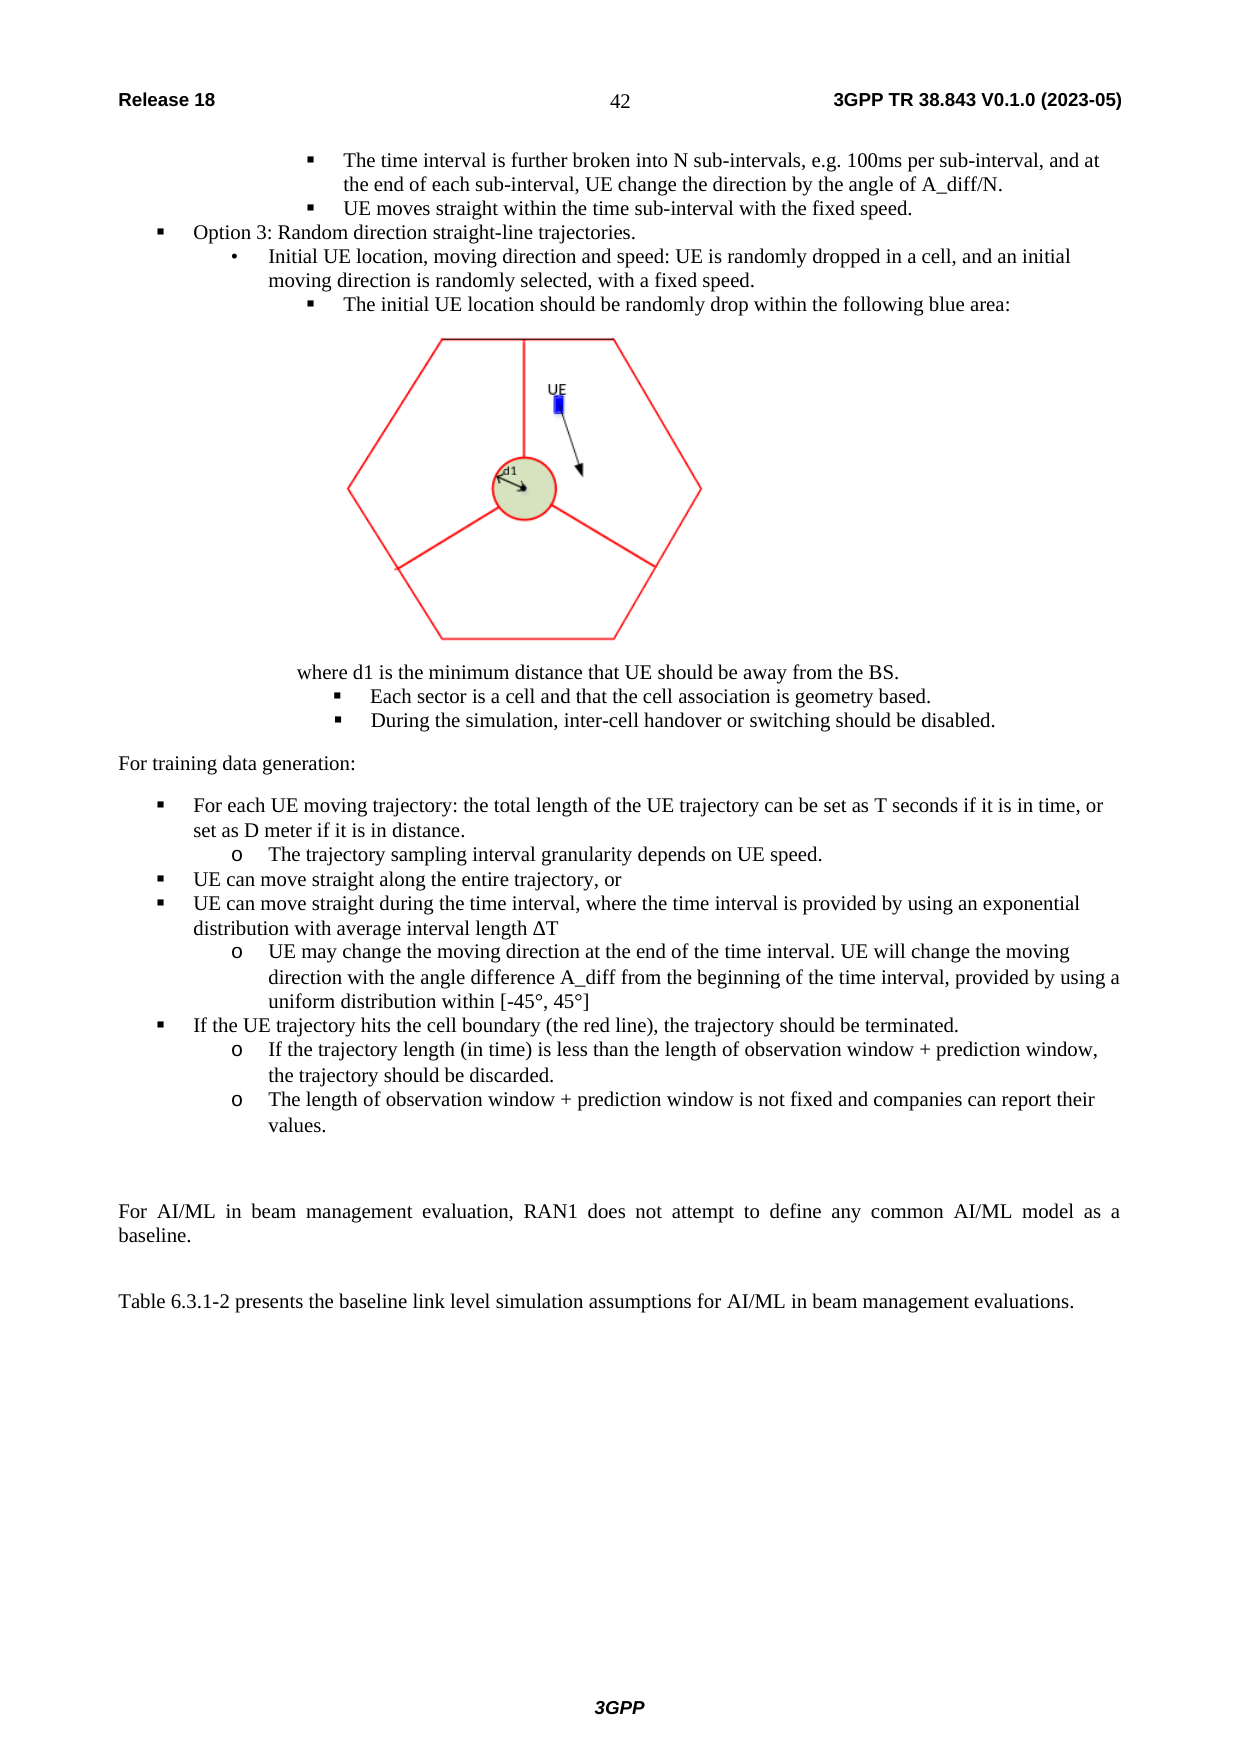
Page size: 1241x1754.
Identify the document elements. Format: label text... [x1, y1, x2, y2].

list UE may change the moving direction at the end of the time interval. UE will change the moving direction with the angle difference A_diff from the beginning of the time interval, provided by using a uniform distribution within [-45°, 45°] [231, 939, 1122, 1013]
text For training data generation: [118, 751, 1122, 775]
list The time interval is further broken into N sub-intervals, e.g. 100ms per sub-interval, and at the end of each sub-interval, UE change the direction by the angle of A_diff/N. [306, 147, 1122, 196]
list Option 3: Random direction straight-line trajectories. [156, 220, 1122, 244]
list Initial UE location, moving direction and speed: UE is randomly dropped in a cell, and an initial moving direction is randomly selected, with a fixed speed. [231, 244, 1122, 292]
list UE can move straight along the entire trajectory, or [156, 867, 1122, 891]
list UE moves straight within the time sub-interval with the fixed speed. [306, 196, 1122, 220]
list If the UE trajectory hits the cell boundary (the red line), the trajectory should be terminated. [156, 1013, 1122, 1037]
text Table 6.3.1-2 presents the baseline link level simulation assumptions for AI/ML in beam management evaluations. [118, 1289, 1122, 1313]
text where d1 is the minimum distance that UE should be away from the BS. [267, 660, 1122, 684]
list For each UE moving trajectory: the total length of the UE trajectory can be set as T seconds if it is in time, or set as D meter if it is in distance. [156, 793, 1122, 842]
list UE can move straight during the time interval, where the time interval is provided by using an exponential distribution with average interval length ΔT [156, 891, 1122, 939]
text For AI/ML in beam management evaluation, RAN1 does not attempt to define any common AI/ML model as a baseline. [118, 1198, 1122, 1247]
list The length of observation window + prediction window is not fixed and companies can report their values. [231, 1087, 1122, 1137]
list During the simulation, inter-cell handover or switching should be disabled. [333, 708, 1122, 732]
list The initial UE location should be randomly drop within the following blue area: [306, 292, 1122, 316]
list Each sector is a cell and that the cell association is geometry based. [332, 684, 1122, 708]
list If the trajectory length (in time) is less than the length of observation window + prediction window, the trajectory should be discarded. [231, 1037, 1122, 1087]
list The trajectory sampling interval granularity depends on UE speed. [231, 842, 1122, 867]
